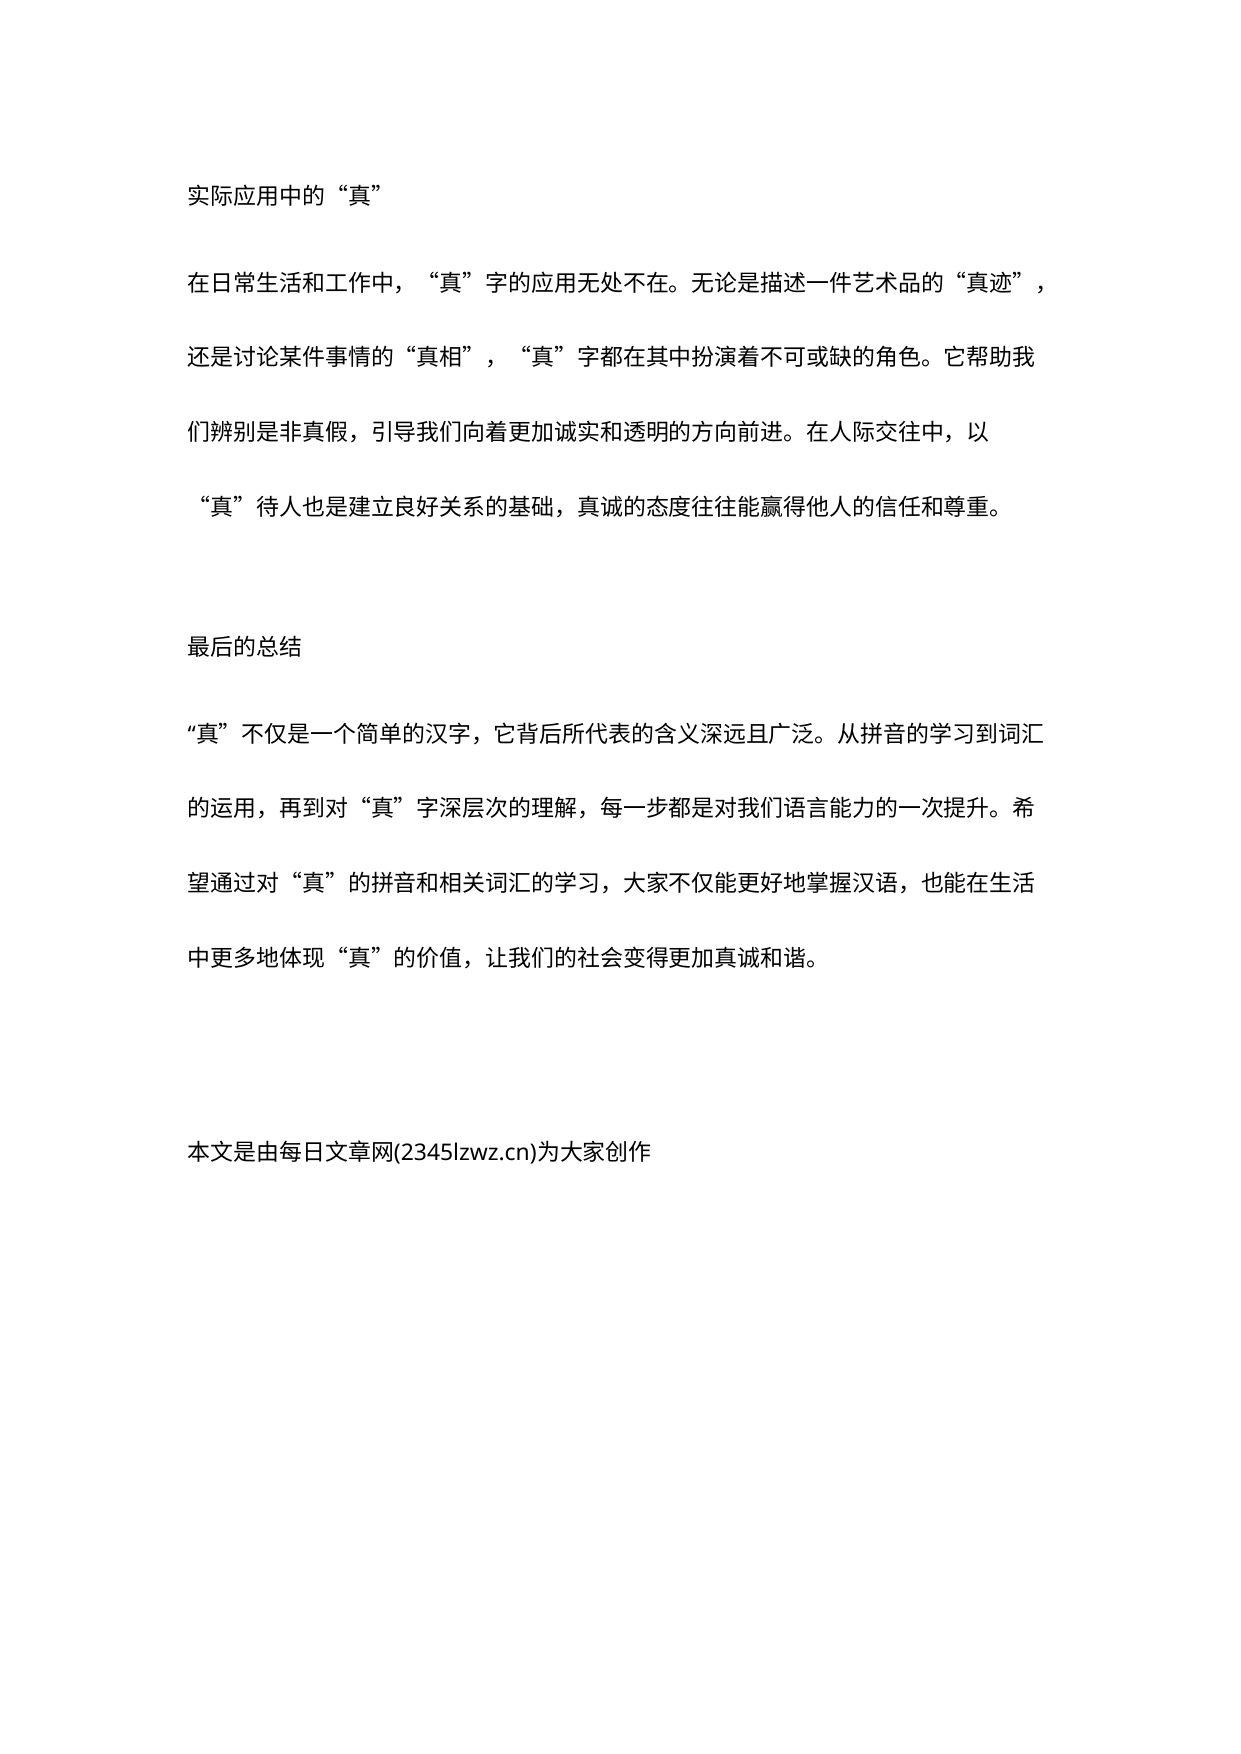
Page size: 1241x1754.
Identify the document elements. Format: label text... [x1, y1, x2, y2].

text 最后的总结 [187, 613, 1053, 678]
text “真”不仅是一个简单的汉字，它背后所代表的含义深远且广泛。从拼音的学习到词汇的运用，再到对“真”字深层次的理解，每一步都是对我们语言能力的一次提升。希望通过对“真”的拼音和相关词汇的学习，大家不仅能更好地掌握汉语，也能在生活中更多地体现“真”的价值，让我们的社会变得更加真诚和谐。 [187, 699, 1053, 989]
text 在日常生活和工作中，“真”字的应用无处不在。无论是描述一件艺术品的“真迹”，还是讨论某件事情的“真相”，“真”字都在其中扮演着不可或缺的角色。它帮助我们辨别是非真假，引导我们向着更加诚实和透明的方向前进。在人际交往中，以“真”待人也是建立良好关系的基础，真诚的态度往往能赢得他人的信任和尊重。 [187, 248, 1053, 538]
text 本文是由每日文章网(2345lzwz.cn)为大家创作 [187, 1118, 1053, 1183]
text 实际应用中的“真” [187, 162, 1053, 227]
